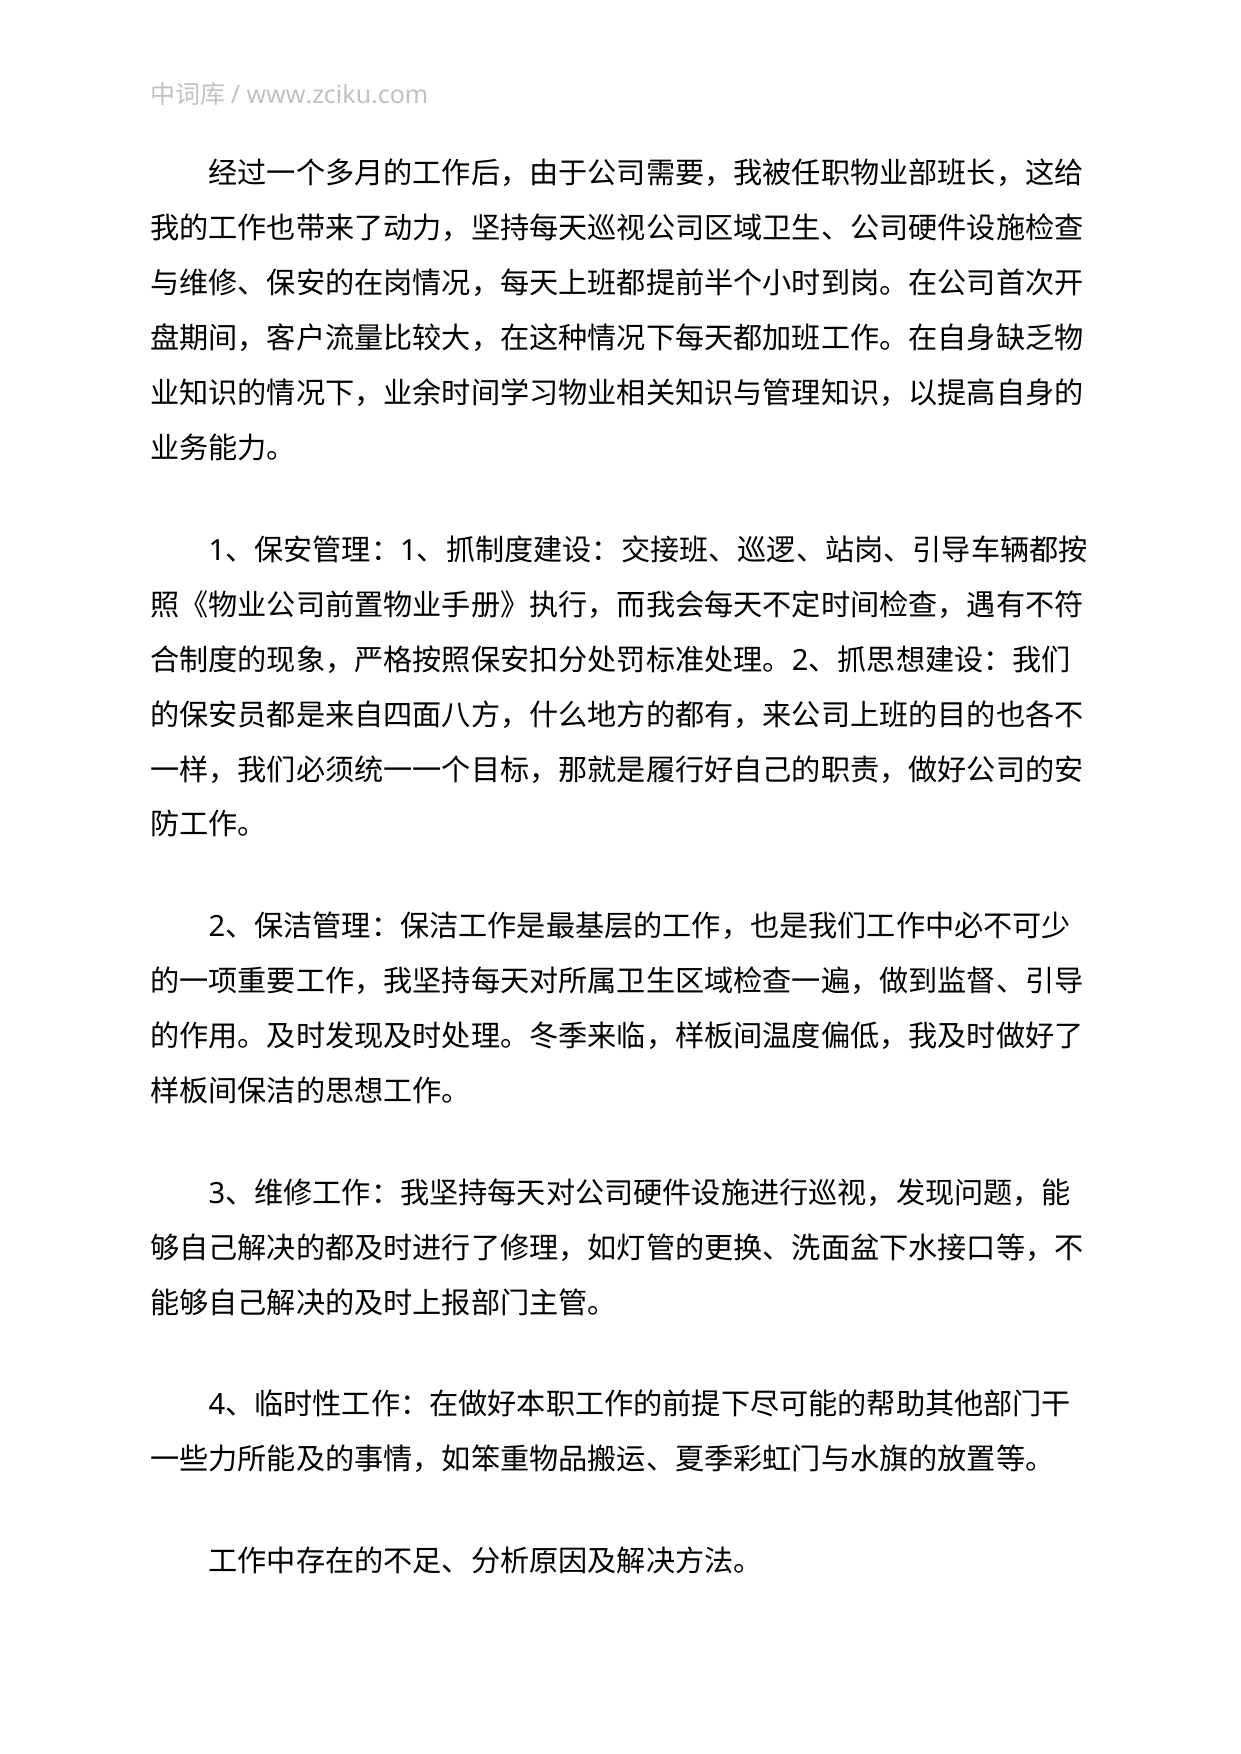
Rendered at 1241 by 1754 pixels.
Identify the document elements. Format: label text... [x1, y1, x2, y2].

text 3、维修工作：我坚持每天对公司硬件设施进行巡视，发现问题，能够自己解决的都及时进行了修理，如灯管的更换、洗面盆下水接口等，不能够自己解决的及时上报部门主管。 [150, 1169, 1090, 1321]
text 1、保安管理：1、抓制度建设：交接班、巡逻、站岗、引导车辆都按照《物业公司前置物业手册》执行，而我会每天不定时间检查，遇有不符合制度的现象，严格按照保安扣分处罚标准处理。2、抓思想建设：我们的保安员都是来自四面八方，什么地方的都有，来公司上班的目的也各不一样，我们必须统一一个目标，那就是履行好自己的职责，做好公司的安防工作。 [150, 526, 1090, 843]
text 经过一个多月的工作后，由于公司需要，我被任职物业部班长，这给我的工作也带来了动力，坚持每天巡视公司区域卫生、公司硬件设施检查与维修、保安的在岗情况，每天上班都提前半个小时到岗。在公司首次开盘期间，客户流量比较大，在这种情况下每天都加班工作。在自身缺乏物业知识的情况下，业余时间学习物业相关知识与管理知识，以提高自身的业务能力。 [150, 150, 1090, 467]
text 工作中存在的不足、分析原因及解决方法。 [150, 1538, 1090, 1580]
text 2、保洁管理：保洁工作是最基层的工作，也是我们工作中必不可少的一项重要工作，我坚持每天对所属卫生区域检查一遍，做到监督、引导的作用。及时发现及时处理。冬季来临，样板间温度偏低，我及时做好了样板间保洁的思想工作。 [150, 903, 1090, 1110]
text 4、临时性工作：在做好本职工作的前提下尽可能的帮助其他部门干一些力所能及的事情，如笨重物品搬运、夏季彩虹门与水旗的放置等。 [150, 1381, 1090, 1478]
